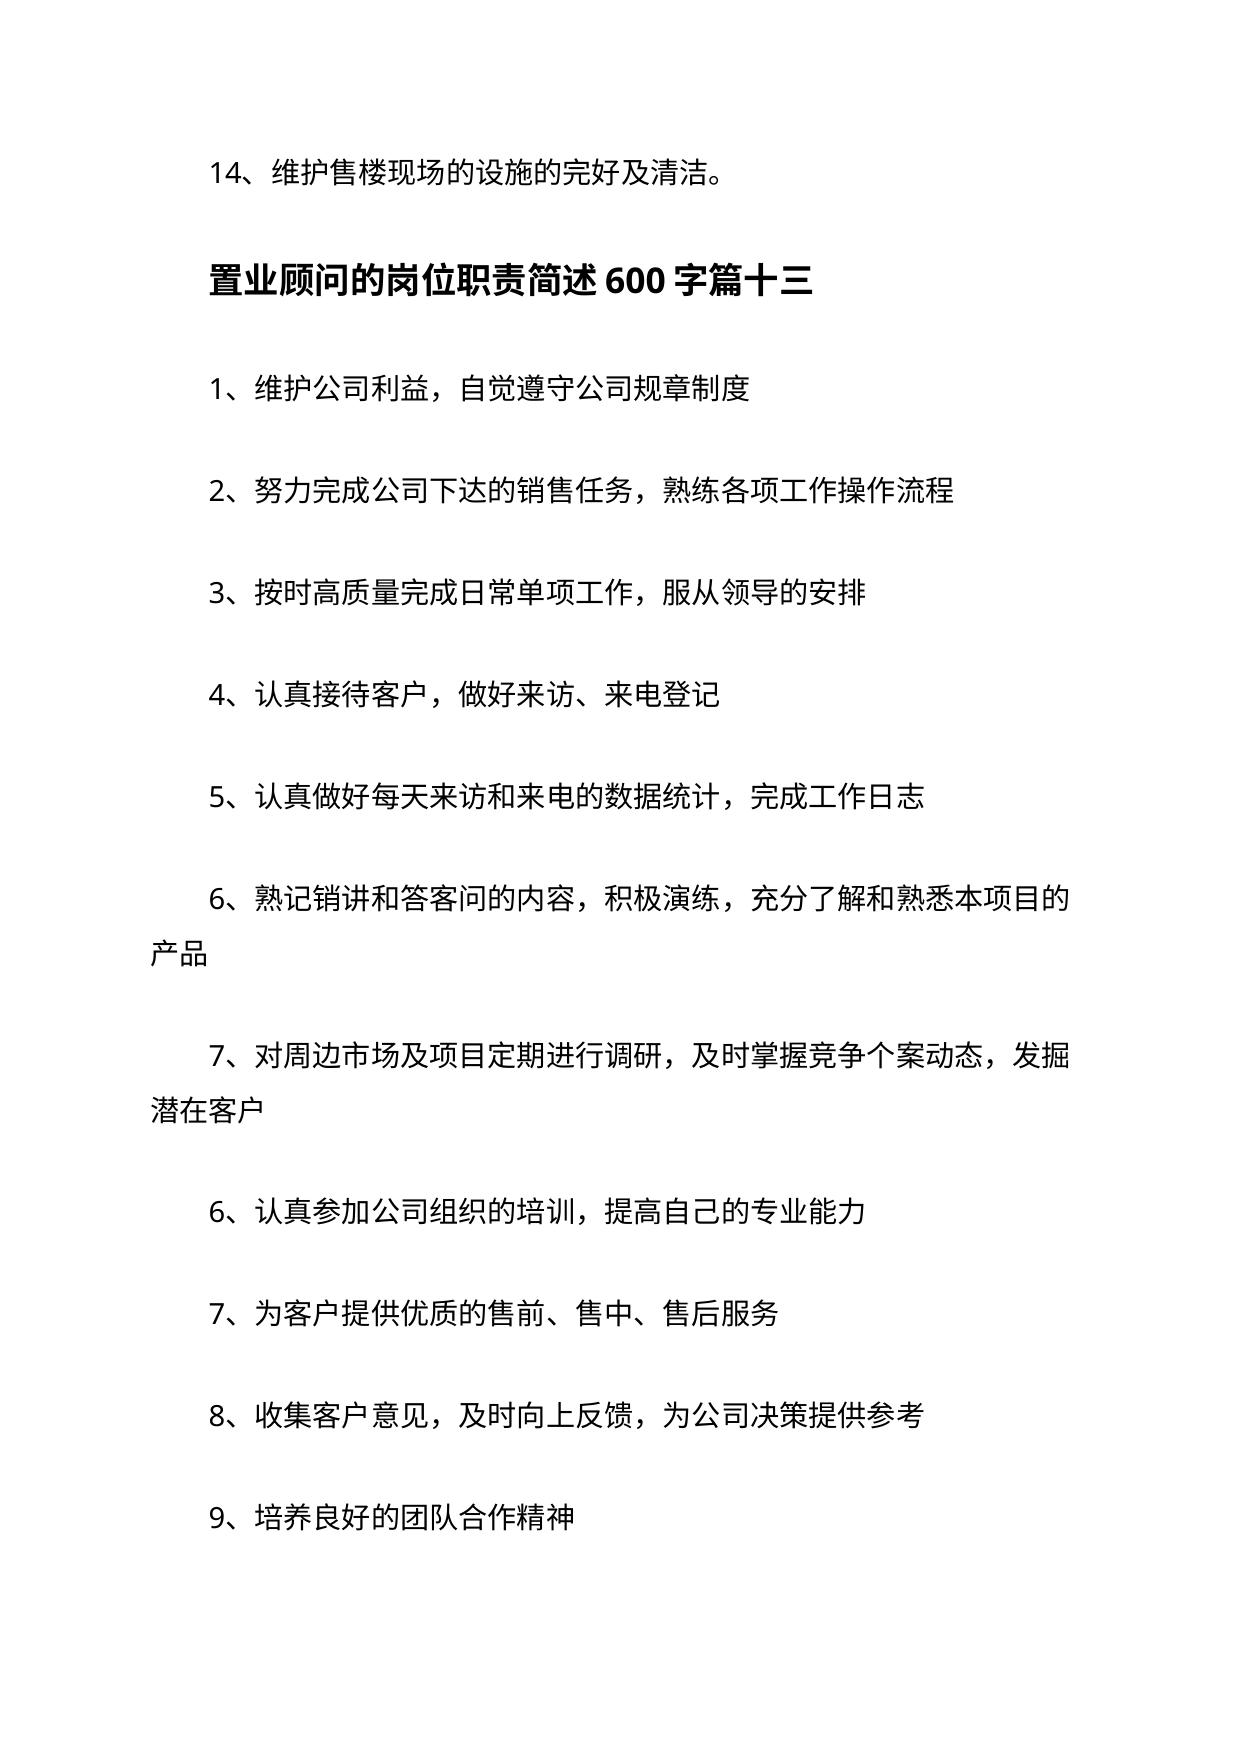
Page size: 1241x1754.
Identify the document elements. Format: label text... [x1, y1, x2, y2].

text 7、为客户提供优质的售前、售中、售后服务 [150, 1291, 1090, 1333]
text 5、认真做好每天来访和来电的数据统计，完成工作日志 [150, 773, 1090, 816]
text 置业顾问的岗位职责简述600字篇十三 [150, 252, 1090, 303]
text 8、收集客户意见，及时向上反馈，为公司决策提供参考 [150, 1393, 1090, 1435]
text 1、维护公司利益，自觉遵守公司规章制度 [150, 366, 1090, 408]
text 6、熟记销讲和答客问的内容，积极演练，充分了解和熟悉本项目的产品 [150, 875, 1090, 973]
text 14、维护售楼现场的设施的完好及清洁。 [150, 150, 1090, 192]
text 7、对周边市场及项目定期进行调研，及时掌握竞争个案动态，发掘潜在客户 [150, 1032, 1090, 1129]
text 2、努力完成公司下达的销售任务，熟练各项工作操作流程 [150, 467, 1090, 510]
text 6、认真参加公司组织的培训，提高自己的专业能力 [150, 1189, 1090, 1231]
text 9、培养良好的团队合作精神 [150, 1495, 1090, 1537]
text 3、按时高质量完成日常单项工作，服从领导的安排 [150, 569, 1090, 612]
text 4、认真接待客户，做好来访、来电登记 [150, 671, 1090, 714]
